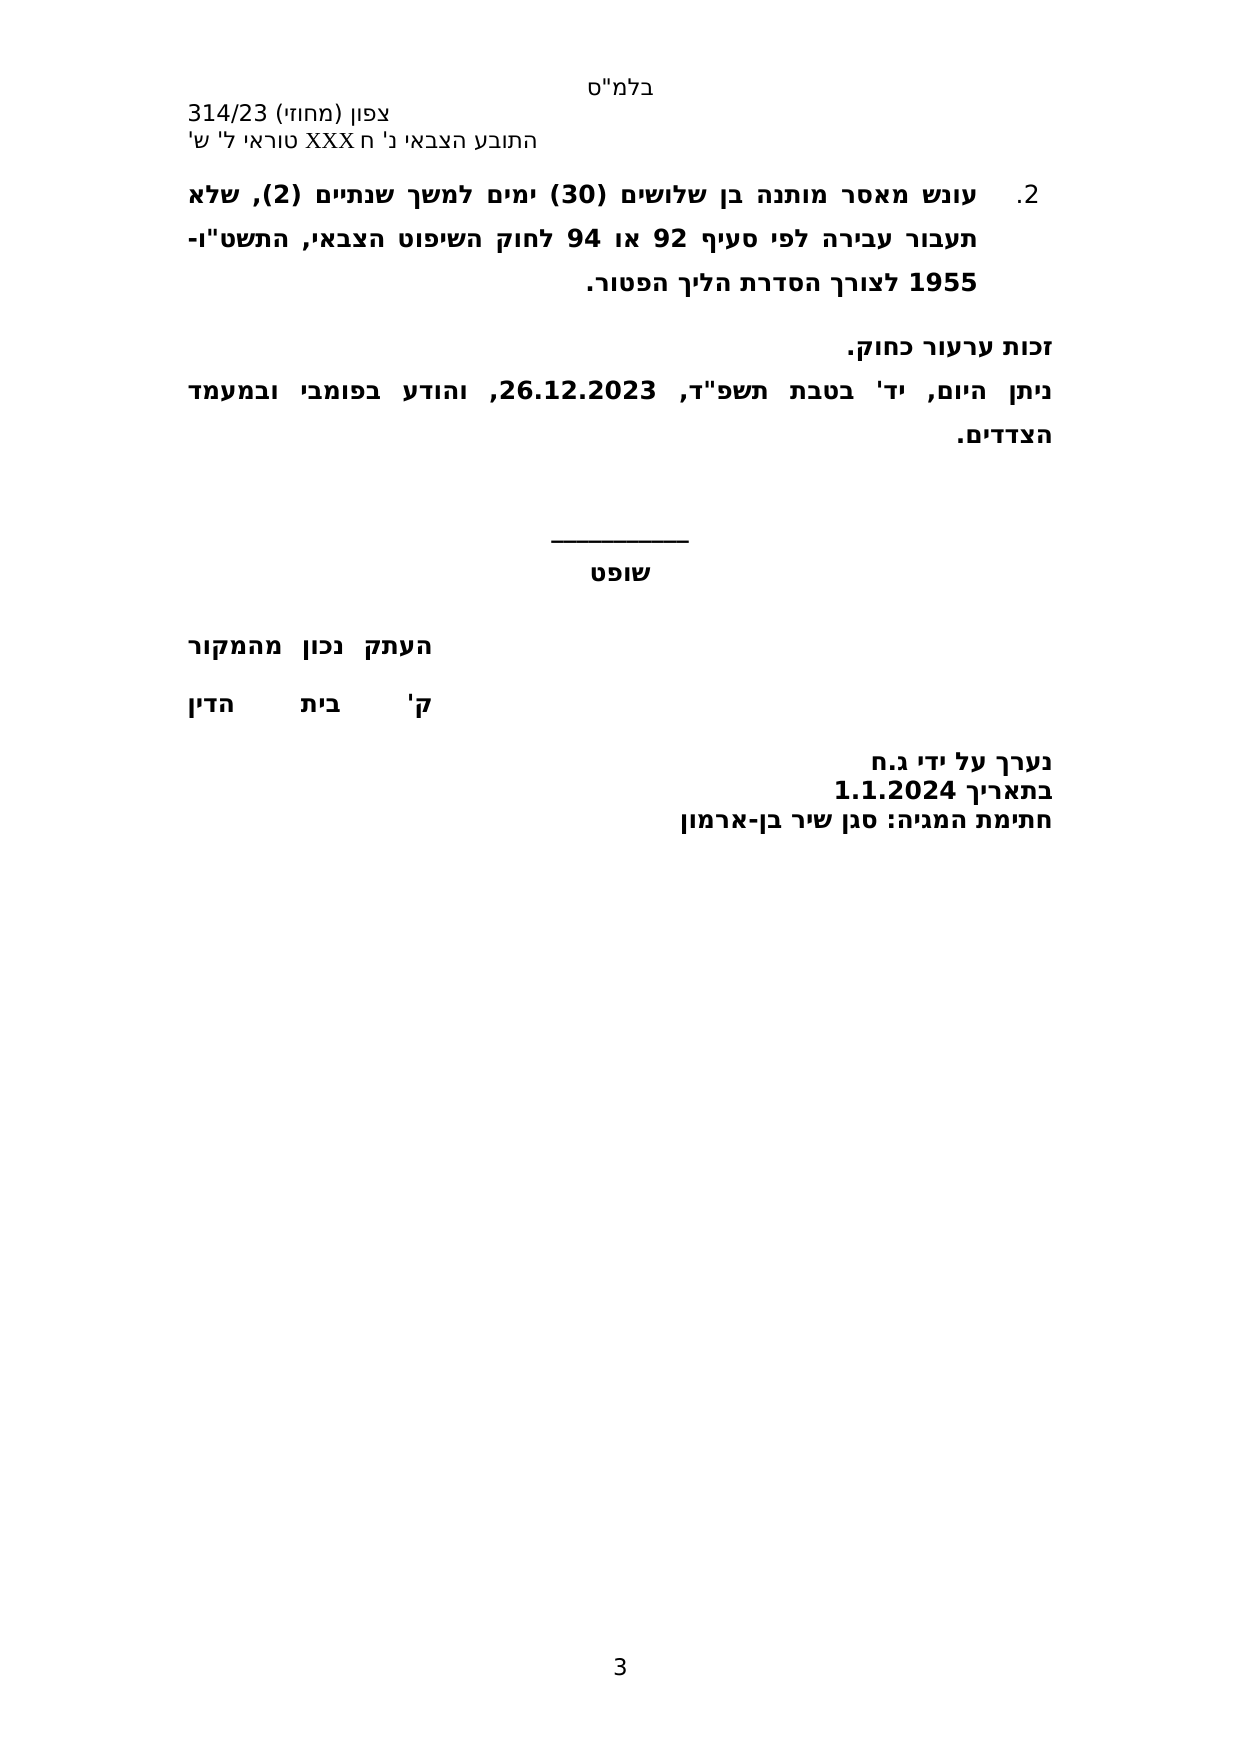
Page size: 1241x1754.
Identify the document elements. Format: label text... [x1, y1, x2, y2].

text העתק נכון מהמקור ק' בית הדין [187, 631, 433, 747]
text נערך על ידי ג.ח [187, 747, 1053, 776]
list עונש מאסר מותנה בן שלושים (30) ימים למשך שנתיים (2), שלא תעבור עבירה לפי סעיף 92 או 94 לחוק השיפוט הצבאי, התשט"ו-1955 לצורך הסדרת הליך הפטור. [187, 180, 1016, 297]
text בתאריך 1.1.2024 [187, 776, 1053, 806]
text ניתן היום, יד' בטבת תשפ"ד, 26.12.2023, והודע בפומבי ובמעמד הצדדים. [187, 376, 1053, 449]
text חתימת המגיה: סגן שיר בן-ארמון [187, 806, 1053, 835]
text זכות ערעור כחוק. [187, 332, 1053, 362]
text ___________ [187, 515, 1053, 544]
text שופט [187, 558, 1053, 588]
